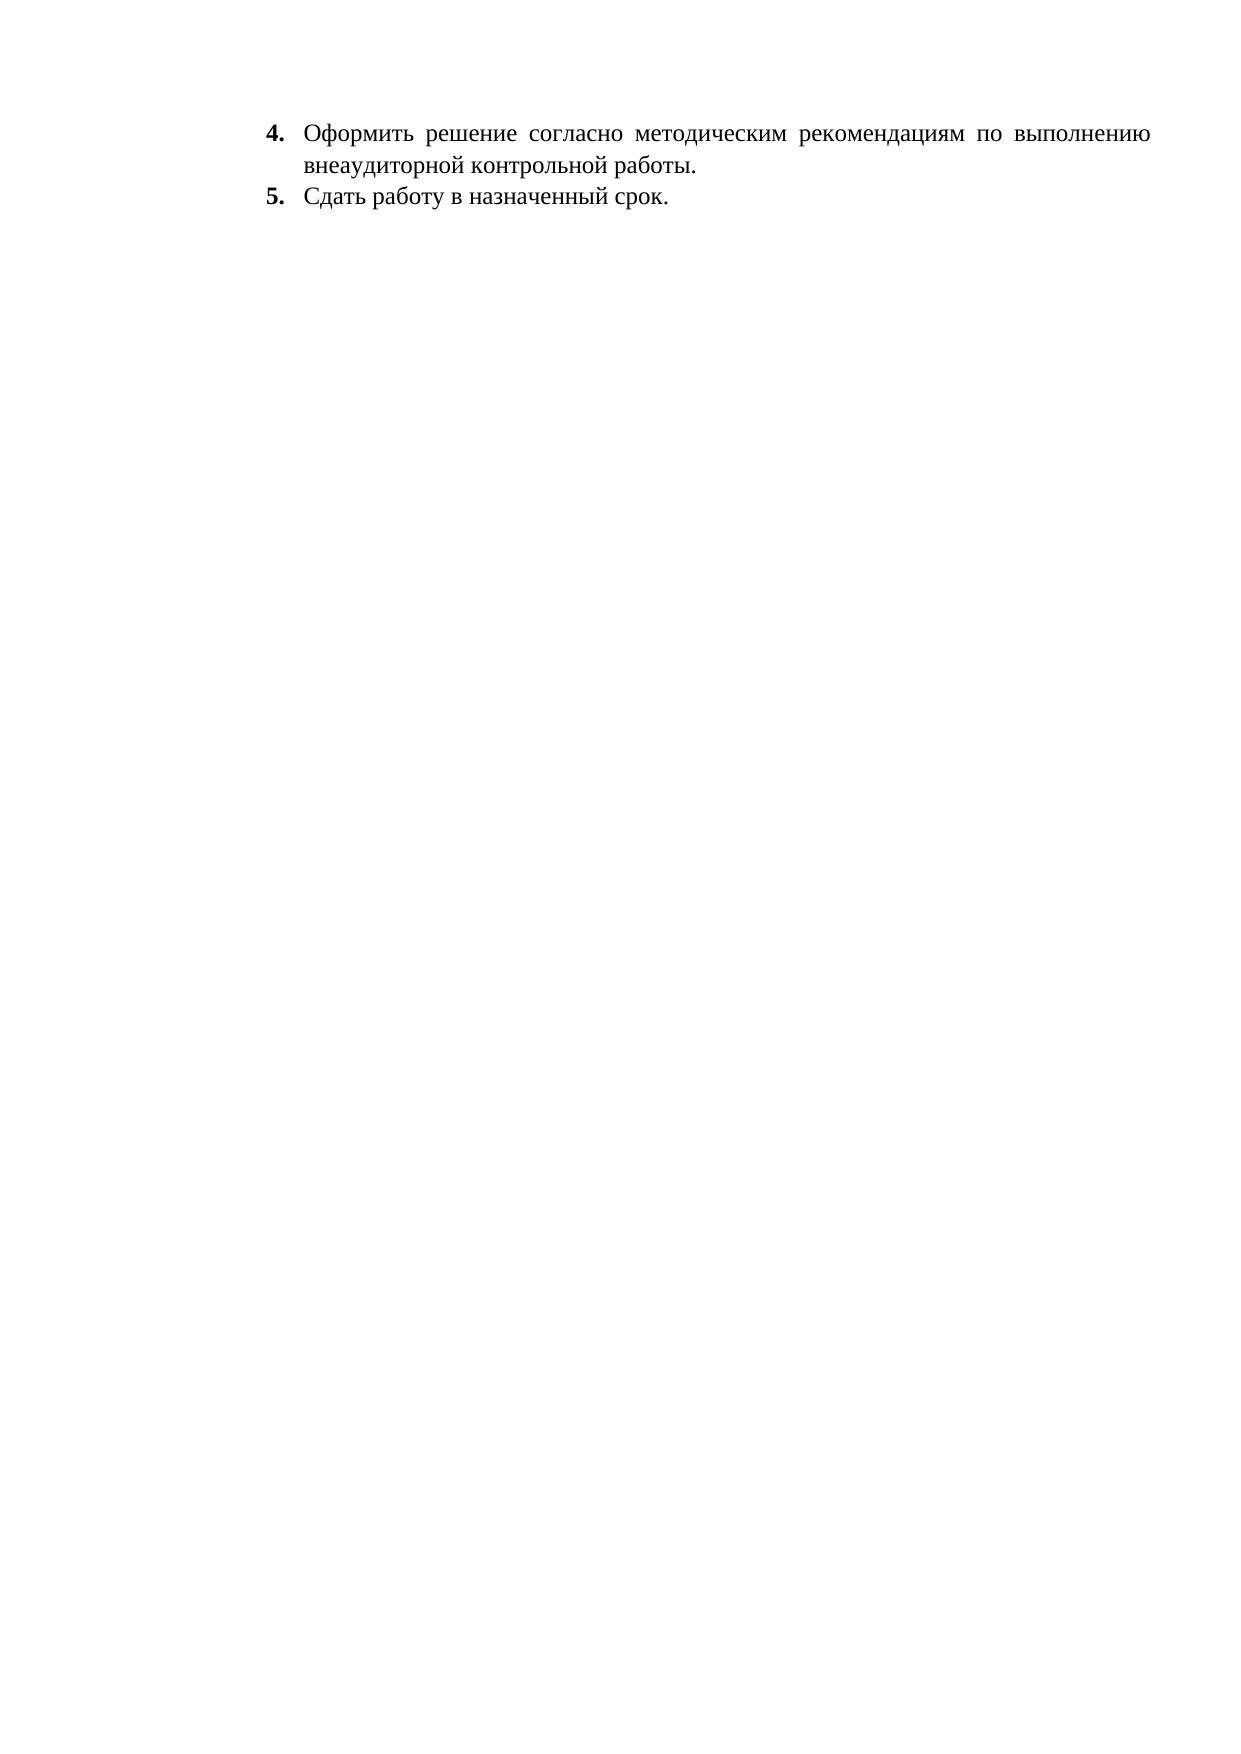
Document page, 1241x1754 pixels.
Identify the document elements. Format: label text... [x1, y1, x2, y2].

list Оформить решение согласно методическим рекомендациям по выполнению внеаудиторной контрольной работы. [266, 118, 1152, 178]
list Сдать работу в назначенный срок. [266, 181, 1152, 210]
